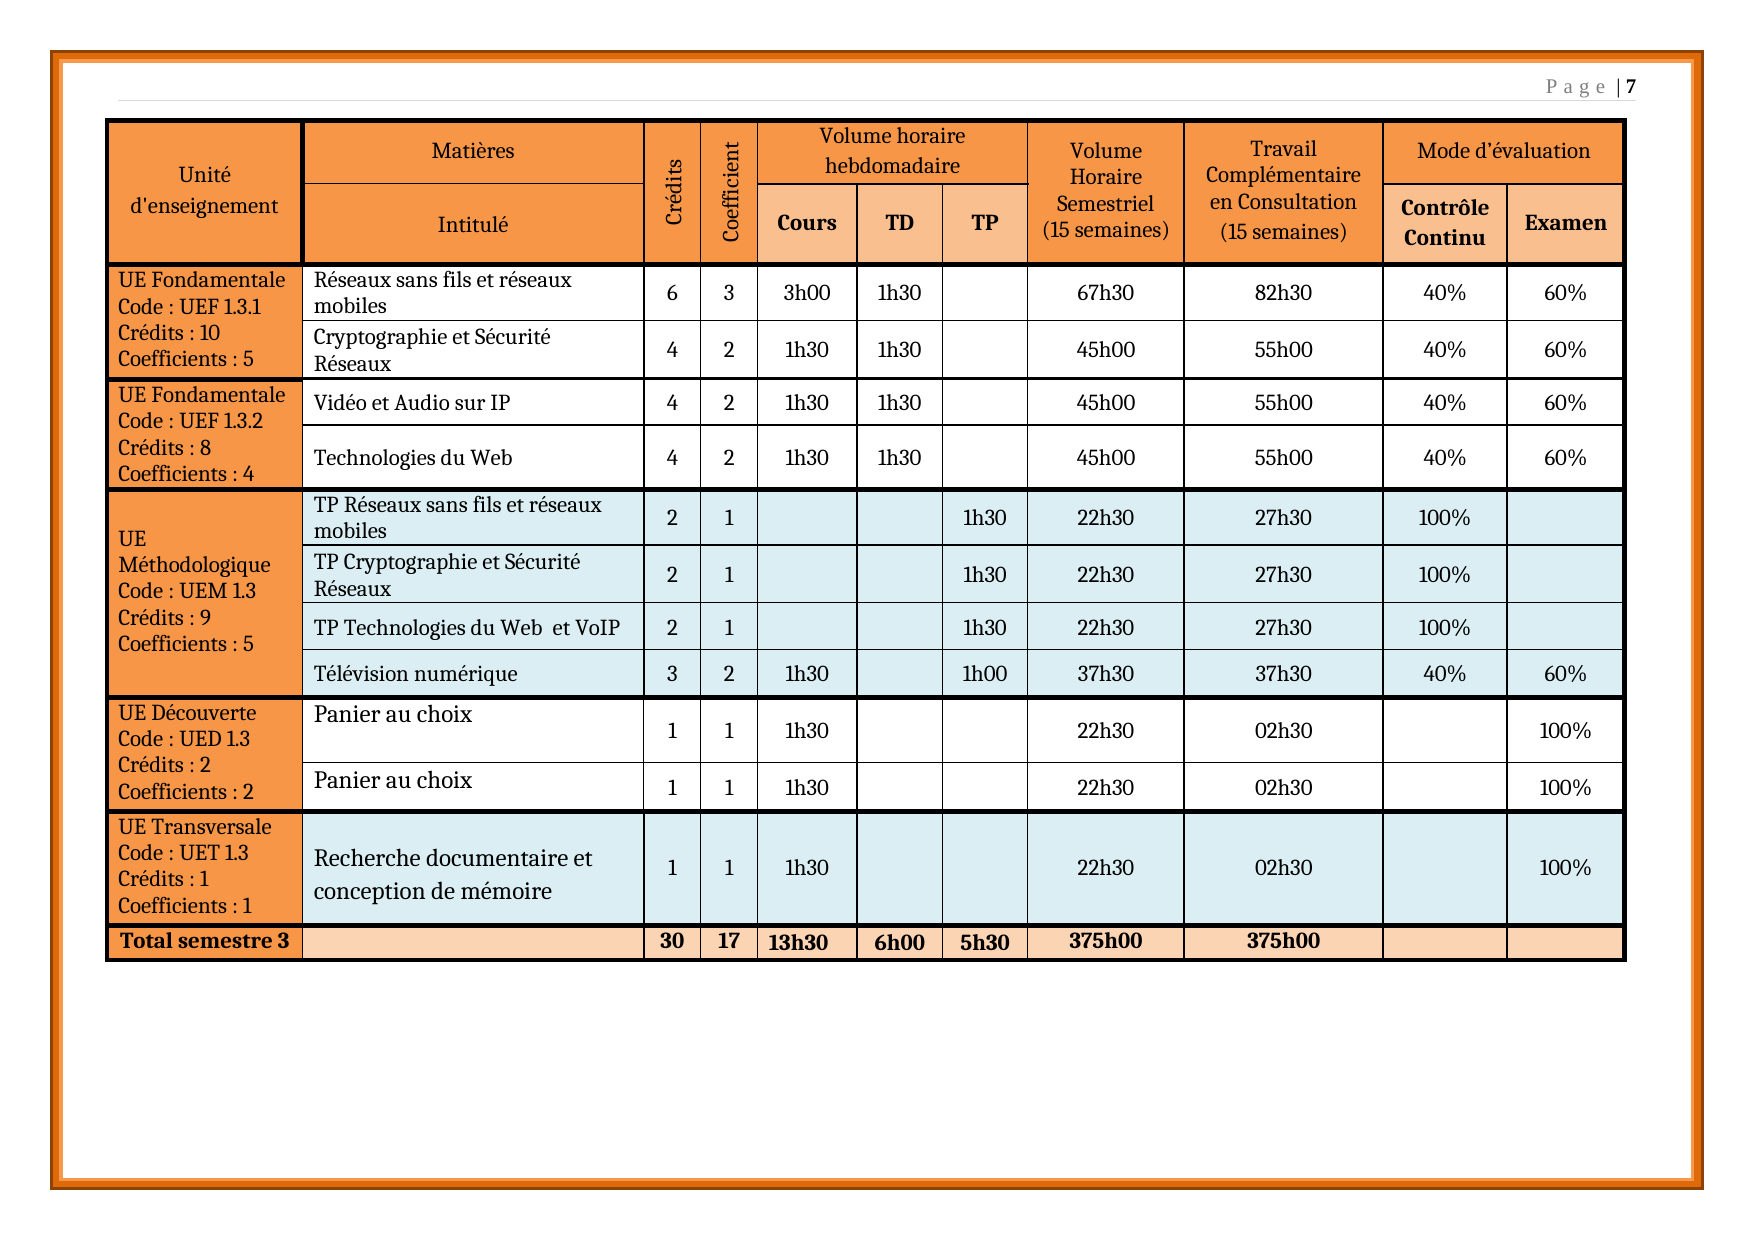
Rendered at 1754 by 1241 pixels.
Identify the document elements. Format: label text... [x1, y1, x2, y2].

table_cell [858, 603, 942, 649]
table_cell 27h30 [1185, 603, 1382, 649]
table_cell 2 [645, 492, 700, 544]
table_cell 1h30 [758, 426, 856, 487]
table_cell 1 [645, 814, 700, 923]
table_cell 40% [1384, 426, 1506, 487]
table_cell Réseaux sans fils et réseaux mobiles [303, 267, 643, 319]
table_cell [943, 426, 1027, 487]
table_cell [758, 492, 856, 544]
table_cell TP [943, 185, 1027, 262]
table_cell [1384, 928, 1506, 958]
table_cell Cryptographie et Sécurité Réseaux [303, 321, 643, 377]
table_cell 60% [1508, 650, 1622, 695]
table_cell 1h00 [943, 650, 1027, 695]
table_cell 37h30 [1028, 650, 1183, 695]
table_cell UE Fondamentale Code : UEF 1.3.1 Crédits : 10 Coefficients : 5 [109, 267, 302, 377]
table_cell 1 [644, 700, 700, 762]
table_cell Cours [758, 185, 856, 262]
table_cell 1h30 [858, 426, 942, 487]
table_cell [858, 546, 942, 602]
table_cell [943, 763, 1027, 809]
table_cell 3h00 [758, 267, 856, 319]
table_cell 2 [701, 650, 757, 695]
table_cell UE Fondamentale Code : UEF 1.3.2 Crédits : 8 Coefficients : 4 [109, 382, 302, 487]
table_cell [1384, 814, 1506, 923]
table_cell Vidéo et Audio sur IP [303, 380, 643, 424]
table_cell 02h30 [1185, 763, 1382, 809]
table_cell [858, 492, 942, 544]
table_cell 40% [1384, 321, 1506, 377]
table_header Volume Horaire Semestriel (15 semaines) [1028, 123, 1183, 262]
table_header Matières [305, 123, 643, 183]
table_cell 100% [1508, 814, 1622, 923]
table_cell 1 [701, 546, 757, 602]
table_cell 1h30 [858, 321, 942, 377]
table_cell 4 [645, 426, 700, 487]
table_cell [1508, 546, 1622, 602]
table_cell [303, 928, 643, 958]
table_cell 4 [645, 380, 700, 424]
table_cell Panier au choix [303, 763, 643, 809]
table_cell [943, 700, 1027, 762]
table_cell UE Découverte Code : UED 1.3 Crédits : 2 Coefficients : 2 [109, 700, 302, 809]
table_cell [943, 380, 1027, 424]
table_cell 22h30 [1028, 763, 1183, 809]
table_cell 100% [1384, 492, 1506, 544]
table_cell 67h30 [1028, 267, 1183, 319]
table_cell 27h30 [1185, 546, 1382, 602]
table_header Volume horaire hebdomadaire [758, 123, 1027, 183]
table_cell 1 [701, 603, 757, 649]
table_cell Examen [1508, 185, 1622, 262]
table_cell 100% [1508, 700, 1622, 762]
table_cell 45h00 [1028, 321, 1183, 377]
table_cell 40% [1384, 380, 1506, 424]
table_cell Total semestre 3 [109, 928, 302, 958]
table_cell 2 [701, 426, 757, 487]
table_cell Panier au choix [303, 700, 643, 762]
table_cell 02h30 [1185, 814, 1382, 923]
table_cell [858, 650, 942, 695]
table_cell 1h30 [758, 321, 856, 377]
table_header Unité d'enseignement [109, 123, 300, 262]
table_cell TP Cryptographie et Sécurité Réseaux [303, 546, 643, 602]
table_cell 1 [701, 763, 757, 809]
table_cell 1h30 [858, 380, 942, 424]
table_cell 1h30 [758, 763, 856, 809]
table_cell Contrôle Continu [1384, 185, 1506, 262]
table_cell 100% [1384, 603, 1506, 649]
table_cell 1 [701, 700, 757, 762]
table_cell 60% [1508, 321, 1622, 377]
table_cell 22h30 [1028, 814, 1183, 923]
table_cell 45h00 [1028, 426, 1183, 487]
table_cell 1 [644, 763, 700, 809]
table_cell [1384, 763, 1506, 809]
table_cell [758, 603, 856, 649]
table_cell 45h00 [1028, 380, 1183, 424]
table_cell 1h30 [943, 546, 1027, 602]
table_cell [858, 763, 942, 809]
table_header Mode d’évaluation [1384, 123, 1622, 183]
table_cell [943, 814, 1027, 923]
table_cell 60% [1508, 426, 1622, 487]
table_header Coefficient [701, 123, 757, 262]
table_cell 100% [1508, 763, 1622, 809]
table_cell [1508, 492, 1622, 544]
table_cell 37h30 [1185, 650, 1382, 695]
table_cell 6 [645, 267, 700, 319]
table_cell 55h00 [1185, 380, 1382, 424]
table_cell 3 [645, 650, 700, 695]
table_cell TP Technologies du Web et VoIP [303, 603, 643, 649]
table_cell 1 [701, 492, 757, 544]
table_cell Recherche documentaire et conception de mémoire [303, 814, 643, 923]
table_cell UE Transversale Code : UET 1.3 Crédits : 1 Coefficients : 1 [109, 814, 302, 923]
table_cell 2 [701, 380, 757, 424]
table_cell 22h30 [1028, 603, 1183, 649]
table_cell 3 [701, 267, 757, 319]
table_cell UE Méthodologique Code : UEM 1.3 Crédits : 9 Coefficients : 5 [109, 492, 302, 695]
table_header Travail Complémentaire en Consultation (15 semaines) [1185, 123, 1382, 262]
table_cell 375h00 [1185, 928, 1382, 958]
table_cell [858, 700, 942, 762]
table_cell 6h00 [858, 928, 942, 958]
table_cell 30 [645, 928, 700, 958]
table_cell 1h30 [758, 380, 856, 424]
table_cell 2 [645, 603, 700, 649]
table_cell 55h00 [1185, 321, 1382, 377]
table_cell TD [858, 185, 942, 262]
table_cell 100% [1384, 546, 1506, 602]
table_cell 1h30 [943, 603, 1027, 649]
table_cell 22h30 [1028, 700, 1183, 762]
table_cell 4 [645, 321, 700, 377]
table_cell [943, 321, 1027, 377]
table_cell 2 [701, 321, 757, 377]
table_cell 27h30 [1185, 492, 1382, 544]
table_cell 22h30 [1028, 492, 1183, 544]
table_cell 1h30 [758, 814, 856, 923]
table_cell 1h30 [943, 492, 1027, 544]
table_cell 375h00 [1028, 928, 1183, 958]
table_cell 60% [1508, 380, 1622, 424]
table_cell [1384, 700, 1506, 762]
table_cell 13h30 [758, 928, 856, 958]
table_cell 55h00 [1185, 426, 1382, 487]
table_cell TP Réseaux sans fils et réseaux mobiles [303, 492, 643, 544]
table_cell [1508, 928, 1622, 958]
table_cell 40% [1384, 650, 1506, 695]
table_cell 82h30 [1185, 267, 1382, 319]
table_cell 02h30 [1185, 700, 1382, 762]
table_cell Télévision numérique [303, 650, 643, 695]
table_cell 2 [645, 546, 700, 602]
table_cell [943, 267, 1027, 319]
table_cell 5h30 [943, 928, 1027, 958]
table_cell 1h30 [758, 700, 856, 762]
table_cell Intitulé [305, 184, 643, 262]
table_cell 1h30 [758, 650, 856, 695]
table_cell 40% [1384, 267, 1506, 319]
table_cell 60% [1508, 267, 1622, 319]
table_cell Technologies du Web [303, 426, 643, 487]
table_cell [858, 814, 942, 923]
table_header Crédits [645, 123, 700, 262]
table_cell [1508, 603, 1622, 649]
table_cell [758, 546, 856, 602]
table_cell 1h30 [858, 267, 942, 319]
table_cell 17 [701, 928, 757, 958]
table_cell 22h30 [1028, 546, 1183, 602]
table_cell 1 [701, 814, 757, 923]
